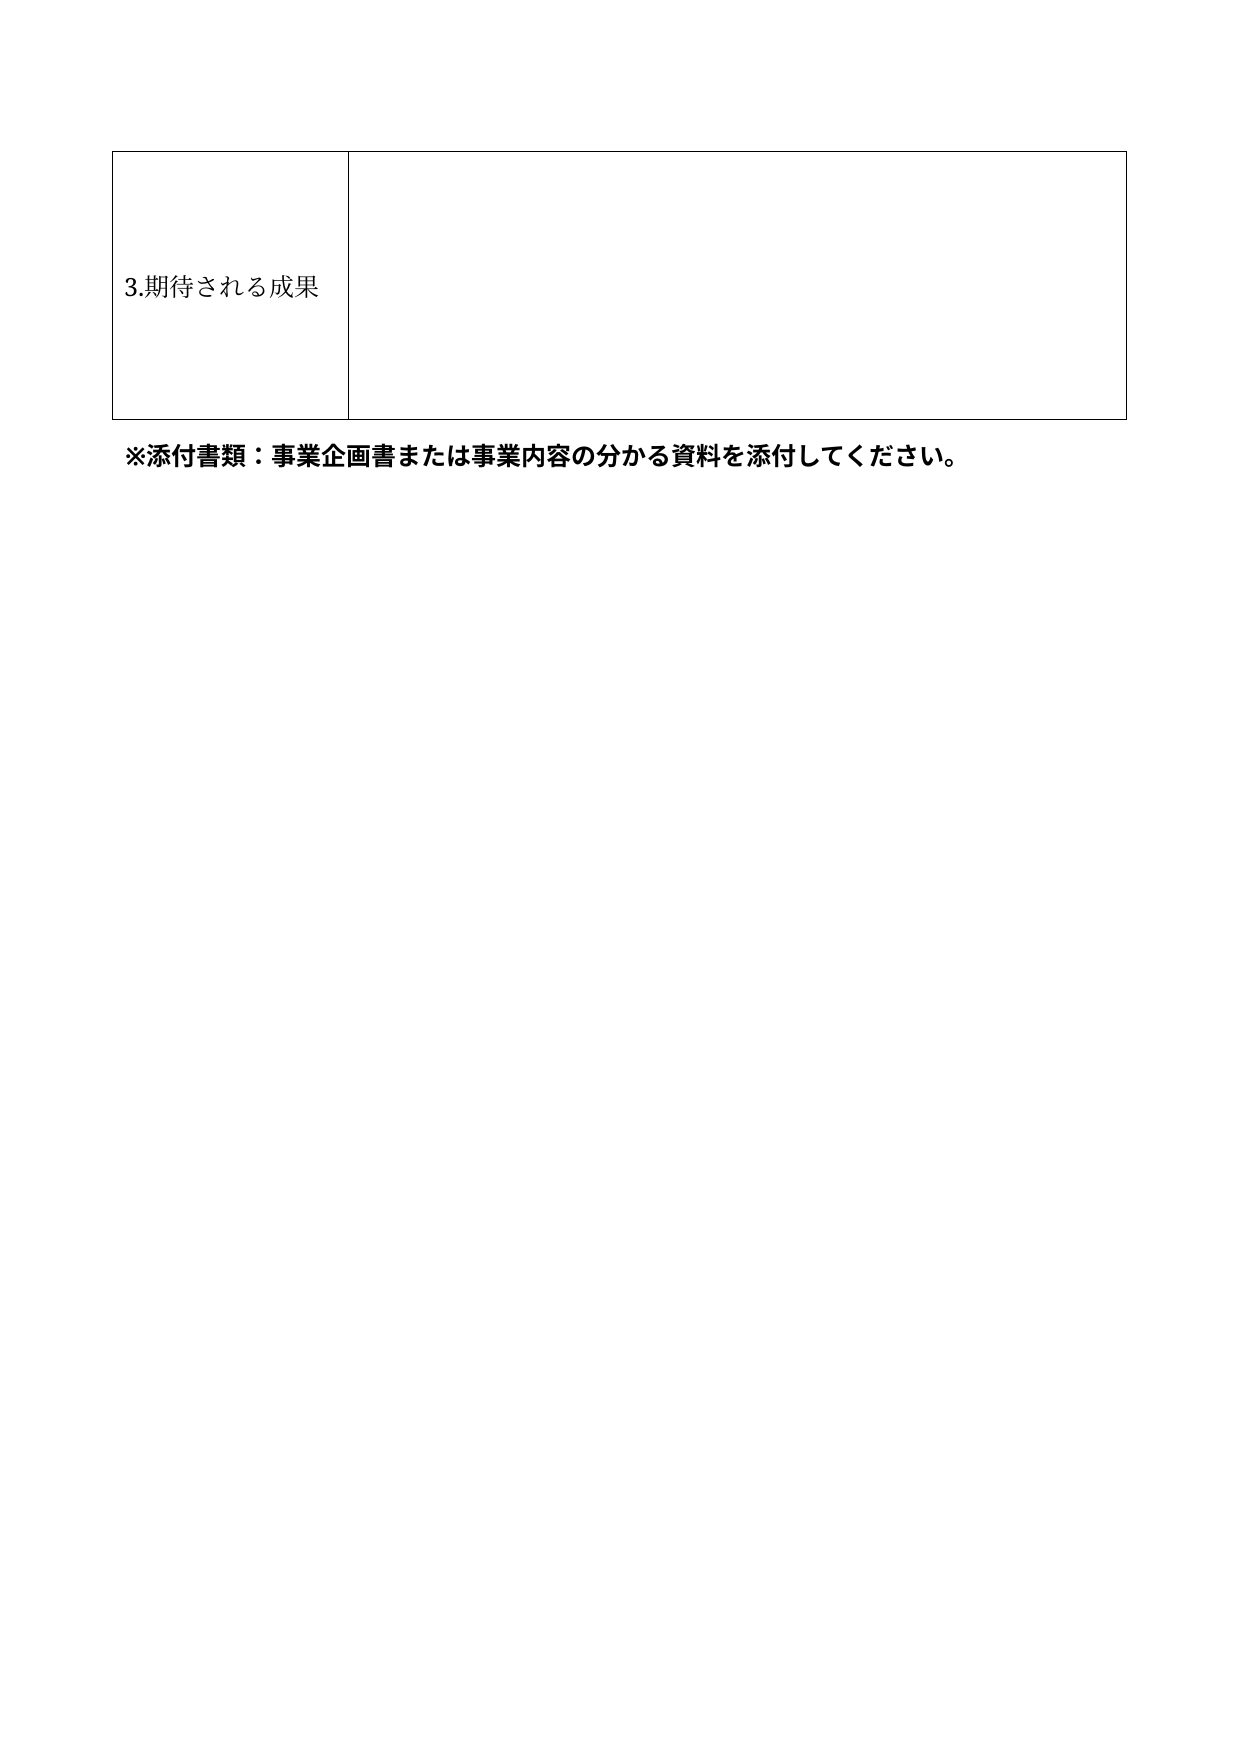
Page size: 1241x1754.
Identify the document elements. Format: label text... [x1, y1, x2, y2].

text ※添付書類：事業企画書または事業内容の分かる資料を添付してください。 [112, 420, 1128, 489]
table_cell 3.期待される成果 [113, 152, 348, 419]
table_cell [349, 152, 1126, 419]
